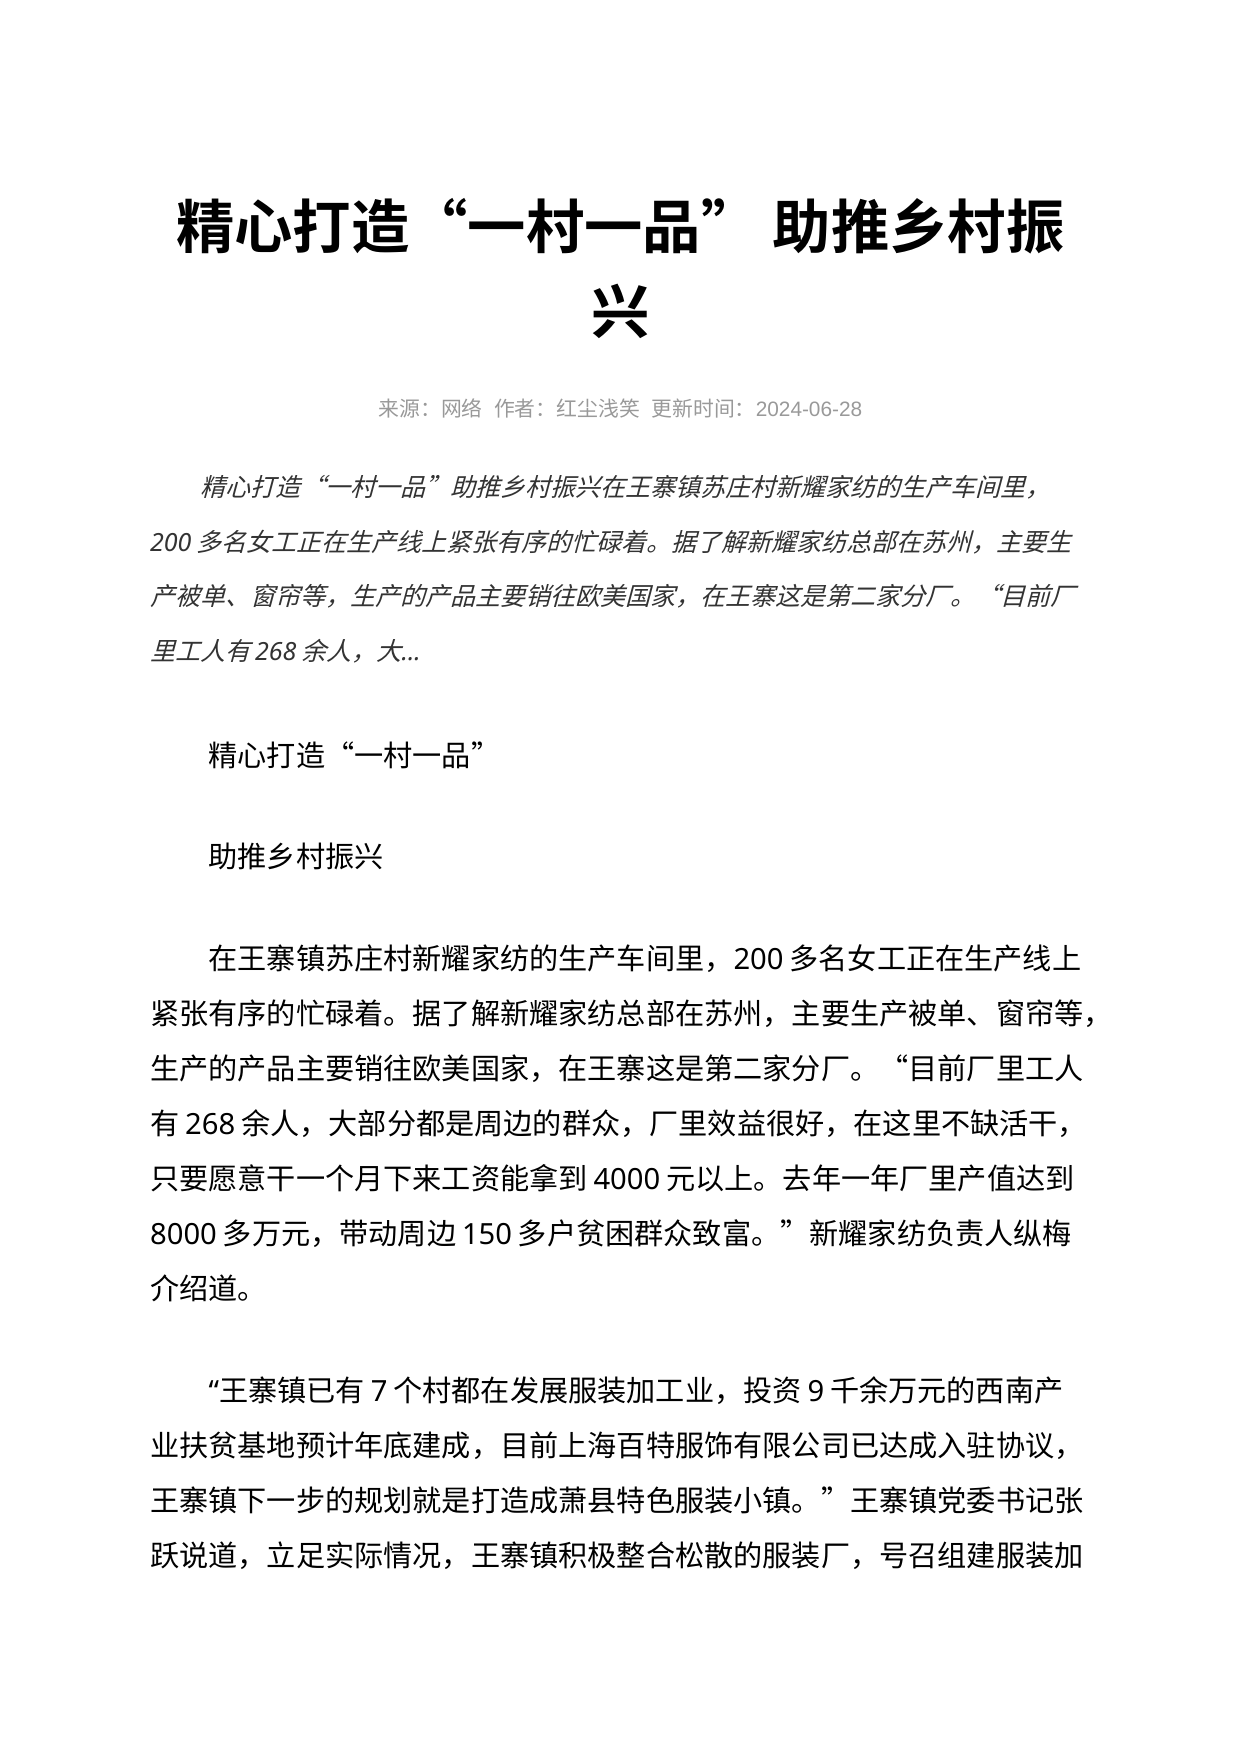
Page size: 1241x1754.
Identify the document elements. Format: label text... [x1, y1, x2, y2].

text 来源：网络 作者：红尘浅笑 更新时间：2024-06-28 [150, 397, 1090, 421]
text 在王寨镇苏庄村新耀家纺的生产车间里，200多名女工正在生产线上紧张有序的忙碌着。据了解新耀家纺总部在苏州，主要生产被单、窗帘等，生产的产品主要销往欧美国家，在王寨这是第二家分厂。“目前厂里工人有268余人，大部分都是周边的群众，厂里效益很好，在这里不缺活干，只要愿意干一个月下来工资能拿到4000元以上。去年一年厂里产值达到8000多万元，带动周边150多户贫困群众致富。”新耀家纺负责人纵梅介绍道。 [150, 936, 1090, 1308]
text 精心打造“一村一品”助推乡村振兴在王寨镇苏庄村新耀家纺的生产车间里，200多名女工正在生产线上紧张有序的忙碌着。据了解新耀家纺总部在苏州，主要生产被单、窗帘等，生产的产品主要销往欧美国家，在王寨这是第二家分厂。“目前厂里工人有268余人，大... [150, 468, 1090, 667]
subtitle 精心打造“一村一品” 助推乡村振兴 [150, 181, 1090, 350]
text 助推乡村振兴 [150, 834, 1090, 876]
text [150, 1367, 1090, 1574]
text 精心打造“一村一品” [150, 732, 1090, 774]
